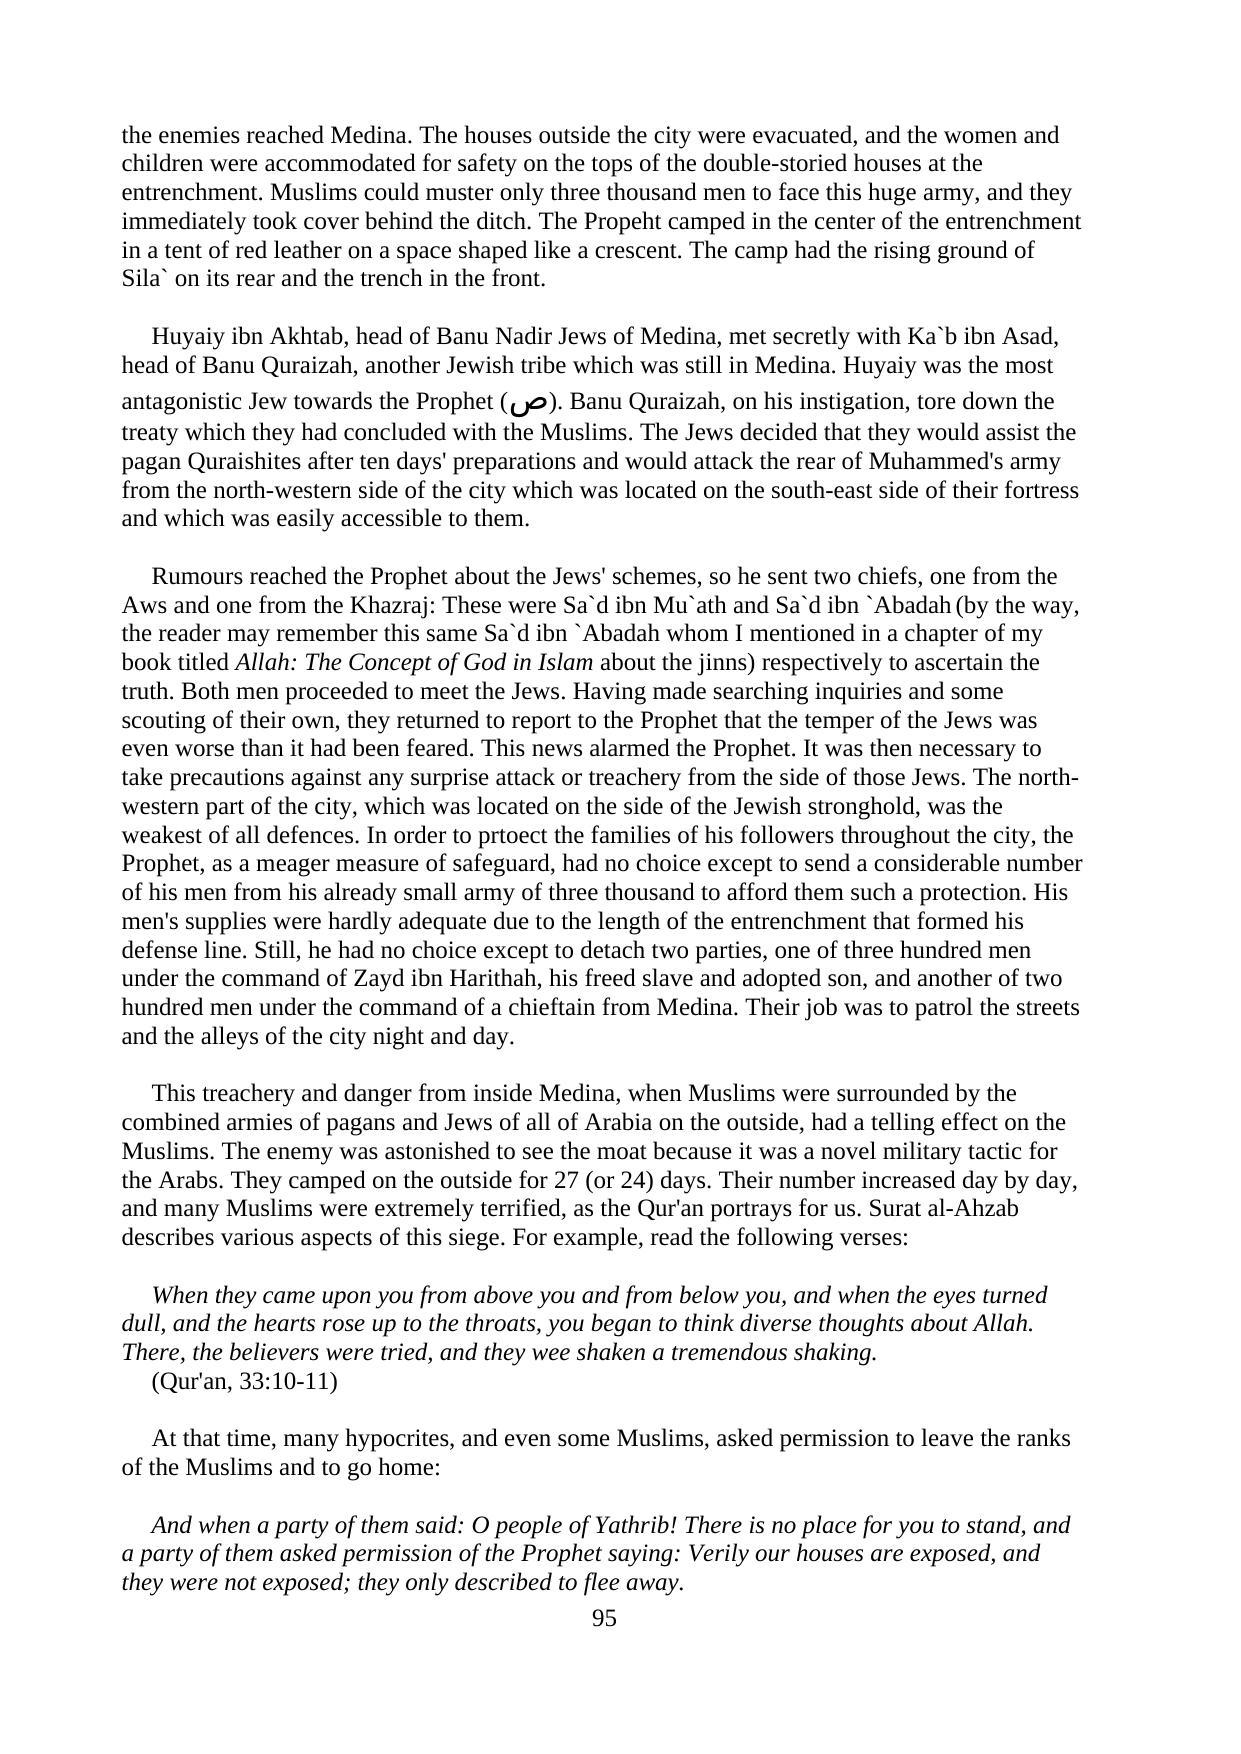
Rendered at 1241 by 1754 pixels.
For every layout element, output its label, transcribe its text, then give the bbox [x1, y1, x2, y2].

text Rumours reached the Prophet about the Jews' schemes, so he sent two chiefs, one from the Aws and one from the Khazraj: These were Sa`d ibn Mu`ath and Sa`d ibn `Abadah (by the way, the reader may remember this same Sa`d ibn `Abadah whom I mentioned in a chapter of my book titled Allah: The Concept of God in Islam about the jinns) respectively to ascertain the truth. Both men proceeded to meet the Jews. Having made searching inquiries and some scouting of their own, they returned to report to the Prophet that the temper of the Jews was even worse than it had been feared. This news alarmed the Prophet. It was then necessary to take precautions against any surprise attack or treachery from the side of those Jews. The north-western part of the city, which was located on the side of the Jewish stronghold, was the weakest of all defences. In order to prtoect the families of his followers throughout the city, the Prophet, as a meager measure of safeguard, had no choice except to send a considerable number of his men from his already small army of three thousand to afford them such a protection. His men's supplies were hardly adequate due to the length of the entrenchment that formed his defense line. Still, he had no choice except to detach two parties, one of three hundred men under the command of Zayd ibn Harithah, his freed slave and adopted son, and another of two hundred men under the command of a chieftain from Medina. Their job was to patrol the streets and the alleys of the city night and day. [121, 561, 1087, 1050]
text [121, 120, 1087, 292]
text This treachery and danger from inside Medina, when Muslims were surrounded by the combined armies of pagans and Jews of all of Arabia on the outside, had a telling effect on the Muslims. The enemy was astonished to see the moat because it was a novel military tactic for the Arabs. They camped on the outside for 27 (or 24) days. Their number increased day by day, and many Muslims were extremely terrified, as the Qur'an portrays for us. Surat al-Ahzab describes various aspects of this siege. For example, read the following verses: [121, 1078, 1087, 1251]
text When they came upon you from above you and from below you, and when the eyes turned dull, and the hearts rose up to the throats, you began to think diverse thoughts about Allah. There, the believers were tried, and they wee shaken a tremendous shaking. [121, 1280, 1087, 1366]
text (Qur'an, 33:10-11) [121, 1366, 1087, 1395]
text At that time, many hypocrites, and even some Muslims, asked permission to leave the ranks of the Muslims and to go home: [121, 1423, 1087, 1481]
text Huyaiy ibn Akhtab, head of Banu Nadir Jews of Medina, met secretly with Ka`b ibn Asad, head of Banu Quraizah, another Jewish tribe which was still in Medina. Huyaiy was the most antagonistic Jew towards the Prophet (ص). Banu Quraizah, on his instigation, tore down the treaty which they had concluded with the Muslims. The Jews decided that they would assist the pagan Quraishites after ten days' preparations and would attack the rear of Muhammed's army from the north-western side of the city which was located on the south-east side of their fortress and which was easily accessible to them. [121, 321, 1087, 532]
text And when a party of them said: O people of Yathrib! There is no place for you to stand, and a party of them asked permission of the Prophet saying: Verily our houses are exposed, and they were not exposed; they only described to flee away. [121, 1510, 1087, 1596]
